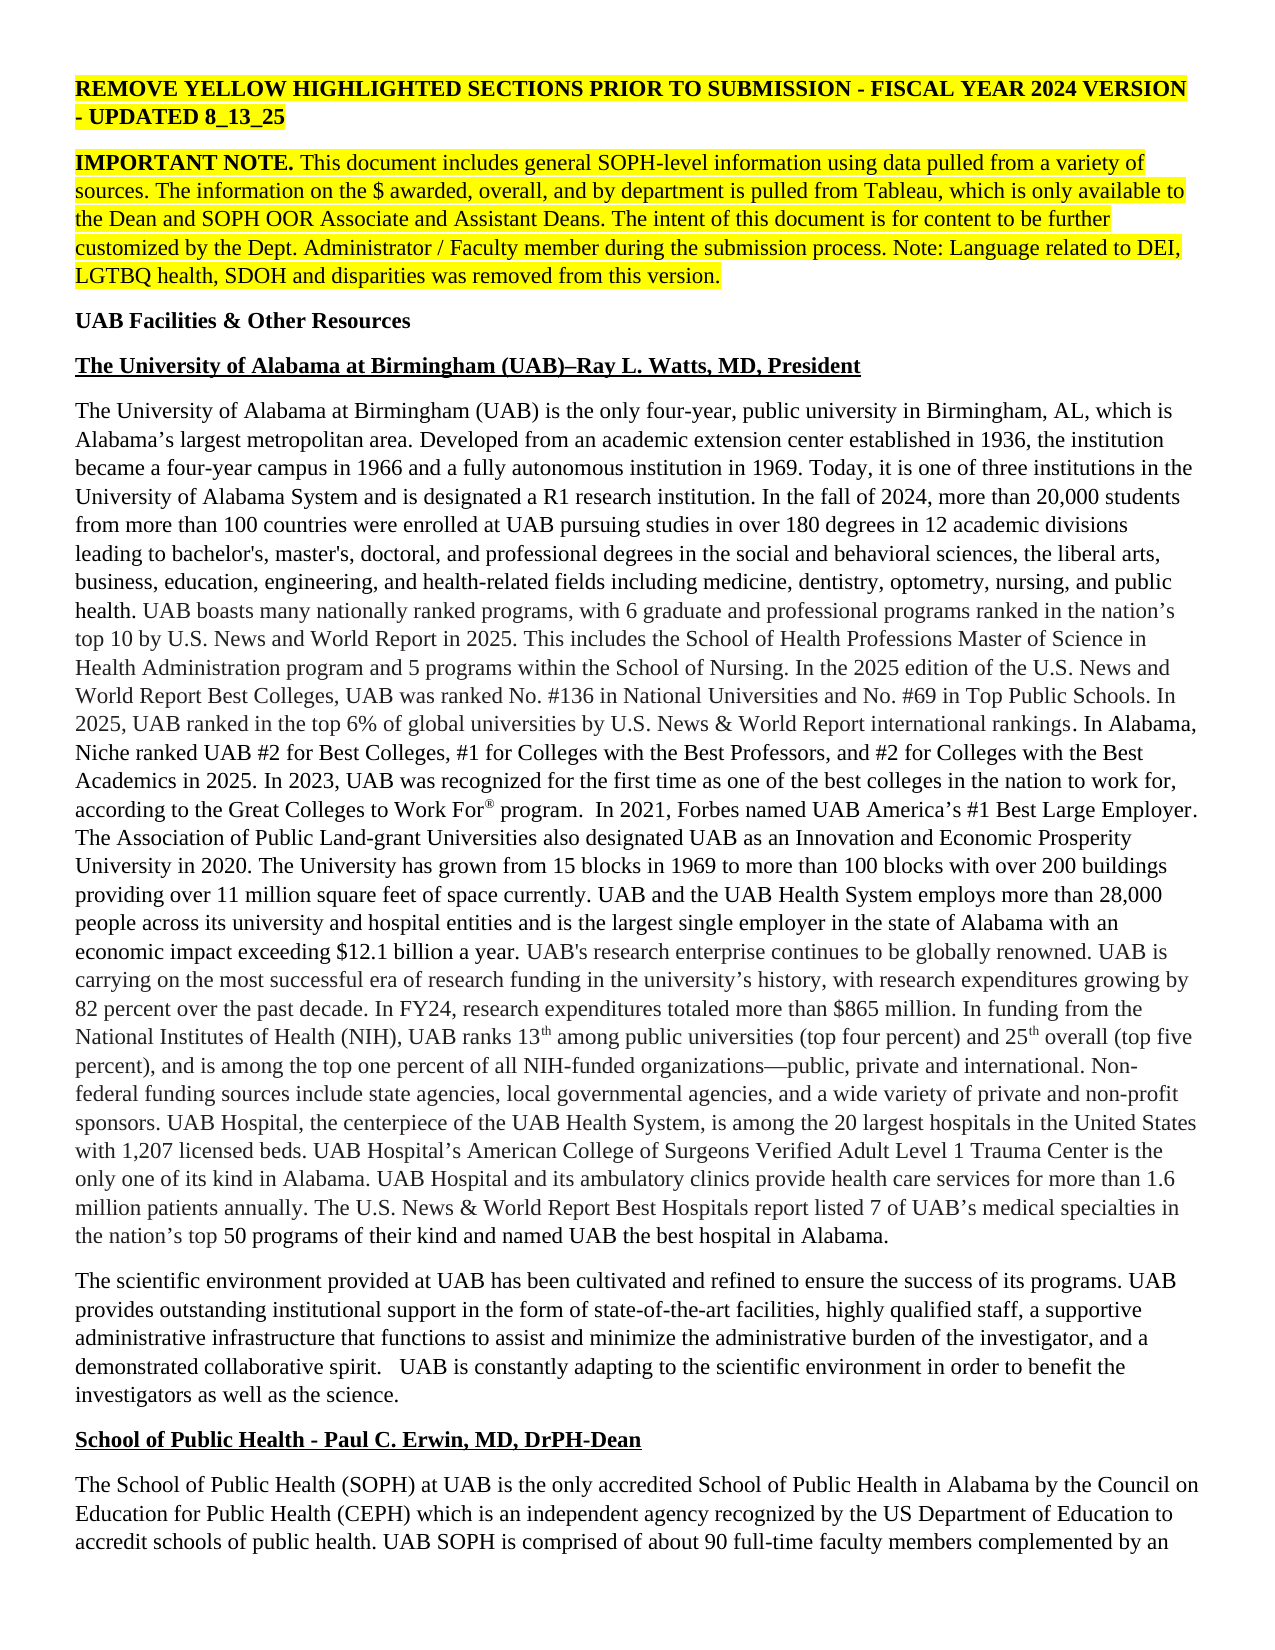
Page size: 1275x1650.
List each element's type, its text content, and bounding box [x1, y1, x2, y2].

text IMPORTANT NOTE. This document includes general SOPH-level information using data pulled from a variety of sources. The information on the $ awarded, overall, and by department is pulled from Tableau, which is only available to the Dean and SOPH OOR Associate and Assistant Deans. The intent of this document is for content to be further customized by the Dept. Administrator / Faculty member during the submission process. Note: Language related to DEI, LGTBQ health, SDOH and disparities was removed from this version. [75, 148, 1200, 289]
text School of Public Health - Paul C. Erwin, MD, DrPH-Dean [75, 1426, 1200, 1453]
text REMOVE YELLOW HIGHLIGHTED SECTIONS PRIOR TO SUBMISSION - FISCAL YEAR 2024 VERSION - UPDATED 8_13_25 [75, 75, 1200, 130]
text The University of Alabama at Birmingham (UAB)–Ray L. Watts, MD, President [75, 352, 1200, 379]
text The University of Alabama at Birmingham (UAB) is the only four-year, public university in Birmingham, AL, which is Alabama’s largest metropolitan area. Developed from an academic extension center established in 1936, the institution became a four-year campus in 1966 and a fully autonomous institution in 1969. Today, it is one of three institutions in the University of Alabama System and is designated a R1 research institution. In the fall of 2024, more than 20,000 students from more than 100 countries were enrolled at UAB pursuing studies in over 180 degrees in 12 academic divisions leading to bachelor's, master's, doctoral, and professional degrees in the social and behavioral sciences, the liberal arts, business, education, engineering, and health-related fields including medicine, dentistry, optometry, nursing, and public health. UAB boasts many nationally ranked programs, with 6 graduate and professional programs ranked in the nation’s top 10 by U.S. News and World Report in 2025. This includes the School of Health Professions Master of Science in Health Administration program and 5 programs within the School of Nursing. In the 2025 edition of the U.S. News and World Report Best Colleges, UAB was ranked No. #136 in National Universities and No. #69 in Top Public Schools. In 2025, UAB ranked in the top 6% of global universities by U.S. News & World Report international rankings. In Alabama, Niche ranked UAB #2 for Best Colleges, #1 for Colleges with the Best Professors, and #2 for Colleges with the Best Academics in 2025. In 2023, UAB was recognized for the first time as one of the best colleges in the nation to work for, according to the Great Colleges to Work For® program. In 2021, Forbes named UAB America’s #1 Best Large Employer. The Association of Public Land-grant Universities also designated UAB as an Innovation and Economic Prosperity University in 2020. The University has grown from 15 blocks in 1969 to more than 100 blocks with over 200 buildings providing over 11 million square feet of space currently. UAB and the UAB Health System employs more than 28,000 people across its university and hospital entities and is the largest single employer in the state of Alabama with an economic impact exceeding $12.1 billion a year. UAB's research enterprise continues to be globally renowned. UAB is carrying on the most successful era of research funding in the university’s history, with research expenditures growing by 82 percent over the past decade. In FY24, research expenditures totaled more than $865 million. In funding from the National Institutes of Health (NIH), UAB ranks 13th among public universities (top four percent) and 25th overall (top five percent), and is among the top one percent of all NIH-funded organizations—public, private and international. Non-federal funding sources include state agencies, local governmental agencies, and a wide variety of private and non-profit sponsors. UAB Hospital, the centerpiece of the UAB Health System, is among the 20 largest hospitals in the United States with 1,207 licensed beds. UAB Hospital’s American College of Surgeons Verified Adult Level 1 Trauma Center is the only one of its kind in Alabama. UAB Hospital and its ambulatory clinics provide health care services for more than 1.6 million patients annually. The U.S. News & World Report Best Hospitals report listed 7 of UAB’s medical specialties in the nation’s top 50 programs of their kind and named UAB the best hospital in Alabama. [75, 398, 1200, 1249]
text The scientific environment provided at UAB has been cultivated and refined to ensure the success of its programs. UAB provides outstanding institutional support in the form of state-of-the-art facilities, highly qualified staff, a supportive administrative infrastructure that functions to assist and minimize the administrative burden of the investigator, and a demonstrated collaborative spirit. UAB is constantly adapting to the scientific environment in order to benefit the investigators as well as the science. [75, 1267, 1200, 1407]
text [75, 1471, 1200, 1554]
text UAB Facilities & Other Resources [75, 307, 1200, 334]
